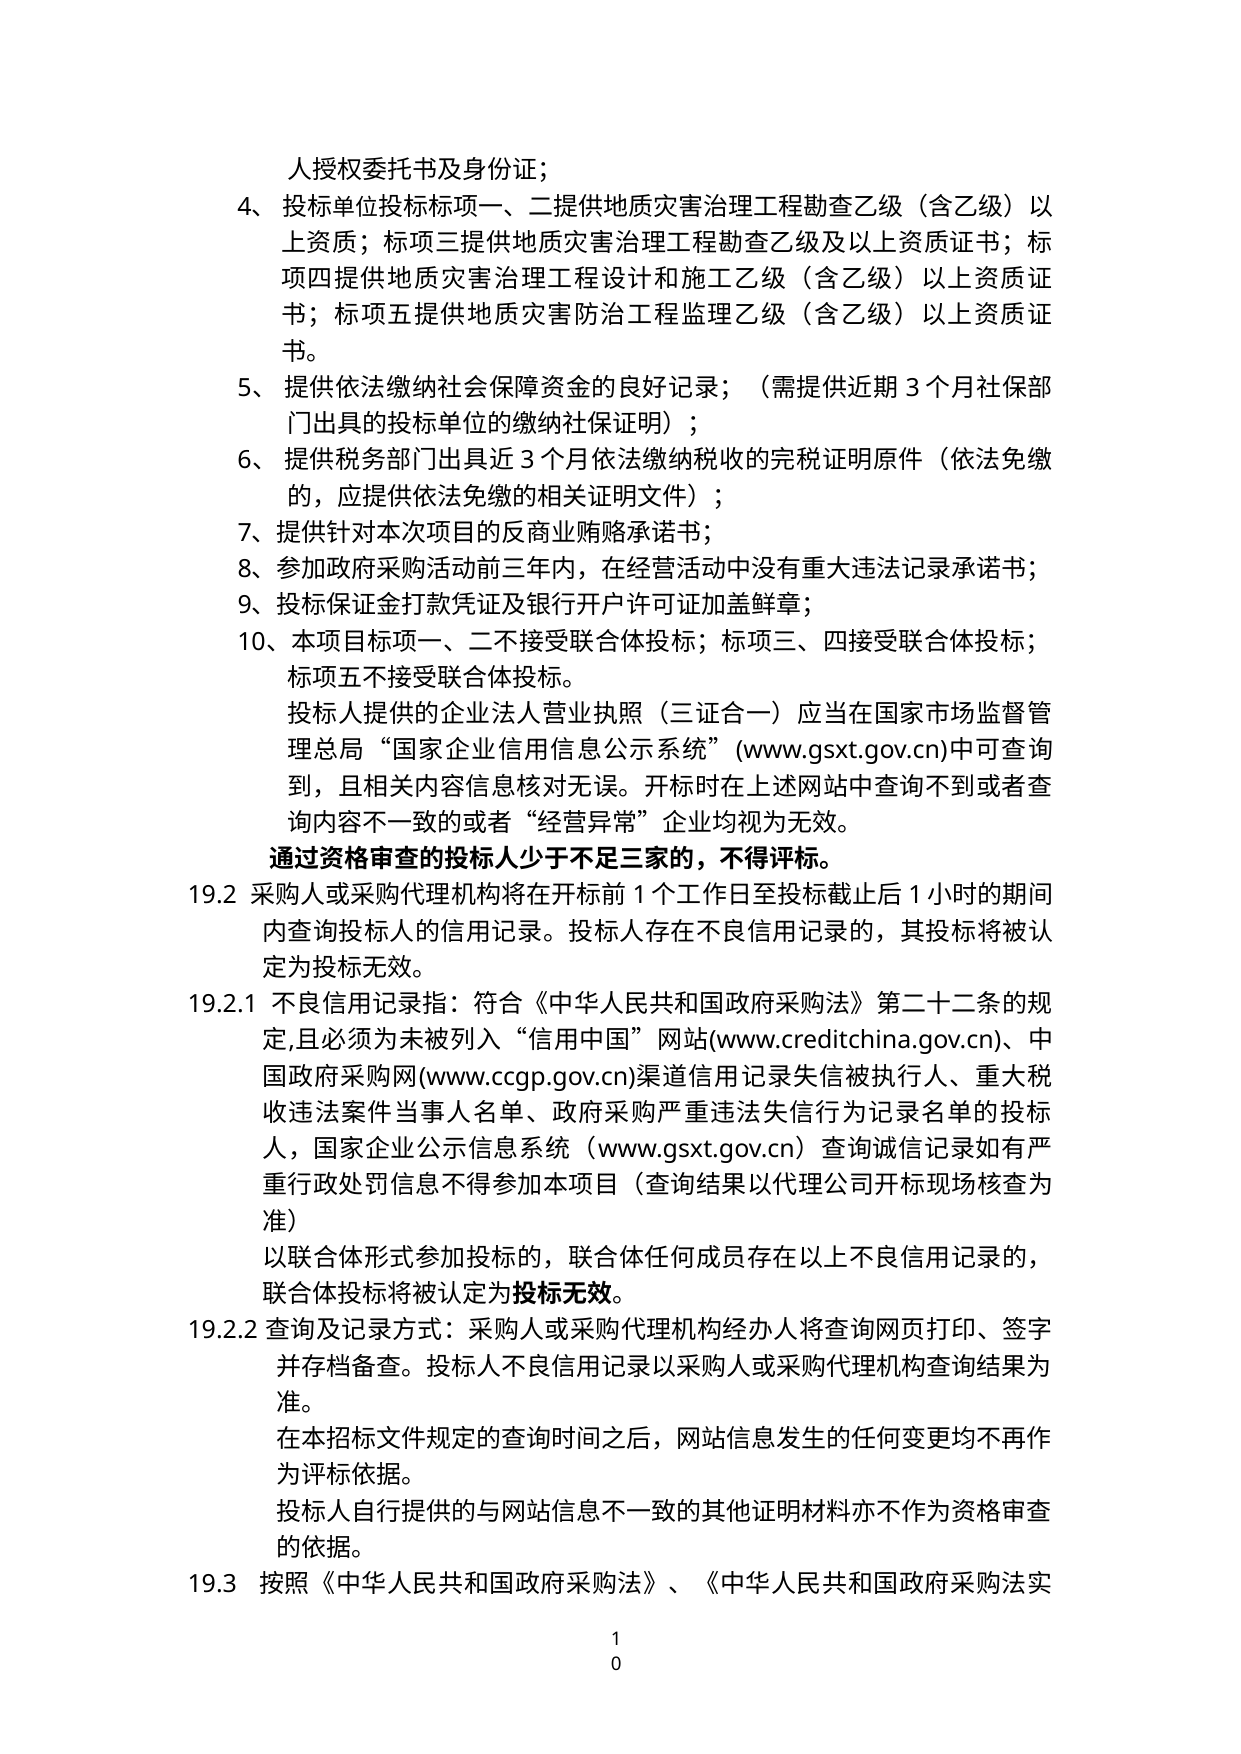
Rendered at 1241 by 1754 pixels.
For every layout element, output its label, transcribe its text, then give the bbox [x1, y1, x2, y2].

text 6、 提供税务部门出具近3个月依法缴纳税收的完税证明原件（依法免缴的，应提供依法免缴的相关证明文件）； [237, 440, 1053, 512]
text 以联合体形式参加投标的，联合体任何成员存在以上不良信用记录的，联合体投标将被认定为投标无效。 [262, 1237, 1053, 1310]
text 7、提供针对本次项目的反商业贿赂承诺书； [187, 512, 1053, 549]
text 5、 提供依法缴纳社会保障资金的良好记录；（需提供近期3个月社保部门出具的投标单位的缴纳社保证明）； [237, 367, 1053, 440]
text 19.2 采购人或采购代理机构将在开标前1个工作日至投标截止后1小时的期间内查询投标人的信用记录。投标人存在不良信用记录的，其投标将被认定为投标无效。 [187, 875, 1053, 984]
text 9、投标保证金打款凭证及银行开户许可证加盖鲜章； [187, 585, 1053, 621]
text 19.2.2 查询及记录方式：采购人或采购代理机构经办人将查询网页打印、签字并存档备查。投标人不良信用记录以采购人或采购代理机构查询结果为准。 [187, 1310, 1053, 1419]
text 通过资格审查的投标人少于不足三家的，不得评标。 [187, 839, 1053, 875]
text 4、 投标单位投标标项一、二提供地质灾害治理工程勘查乙级（含乙级）以上资质；标项三提供地质灾害治理工程勘查乙级及以上资质证书；标项四提供地质灾害治理工程设计和施工乙级（含乙级）以上资质证书；标项五提供地质灾害防治工程监理乙级（含乙级）以上资质证书。 [237, 186, 1053, 367]
text 19.2.1 不良信用记录指：符合《中华人民共和国政府采购法》第二十二条的规定,且必须为未被列入“信用中国”网站(www.creditchina.gov.cn)、中国政府采购网(www.ccgp.gov.cn)渠道信用记录失信被执行人、重大税收违法案件当事人名单、政府采购严重违法失信行为记录名单的投标人，国家企业公示信息系统（www.gsxt.gov.cn）查询诚信记录如有严重行政处罚信息不得参加本项目（查询结果以代理公司开标现场核查为准） [187, 984, 1053, 1237]
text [187, 1564, 1053, 1600]
text 10、本项目标项一、二不接受联合体投标；标项三、四接受联合体投标；标项五不接受联合体投标。 [237, 621, 1053, 694]
text 8、参加政府采购活动前三年内，在经营活动中没有重大违法记录承诺书； [187, 549, 1053, 585]
text 投标人提供的企业法人营业执照（三证合一）应当在国家市场监督管理总局“国家企业信用信息公示系统”(www.gsxt.gov.cn)中可查询到，且相关内容信息核对无误。开标时在上述网站中查询不到或者查询内容不一致的或者“经营异常”企业均视为无效。 [287, 694, 1053, 839]
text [237, 150, 1053, 186]
text 在本招标文件规定的查询时间之后，网站信息发生的任何变更均不再作为评标依据。 [276, 1419, 1053, 1491]
text 投标人自行提供的与网站信息不一致的其他证明材料亦不作为资格审查的依据。 [276, 1491, 1053, 1564]
